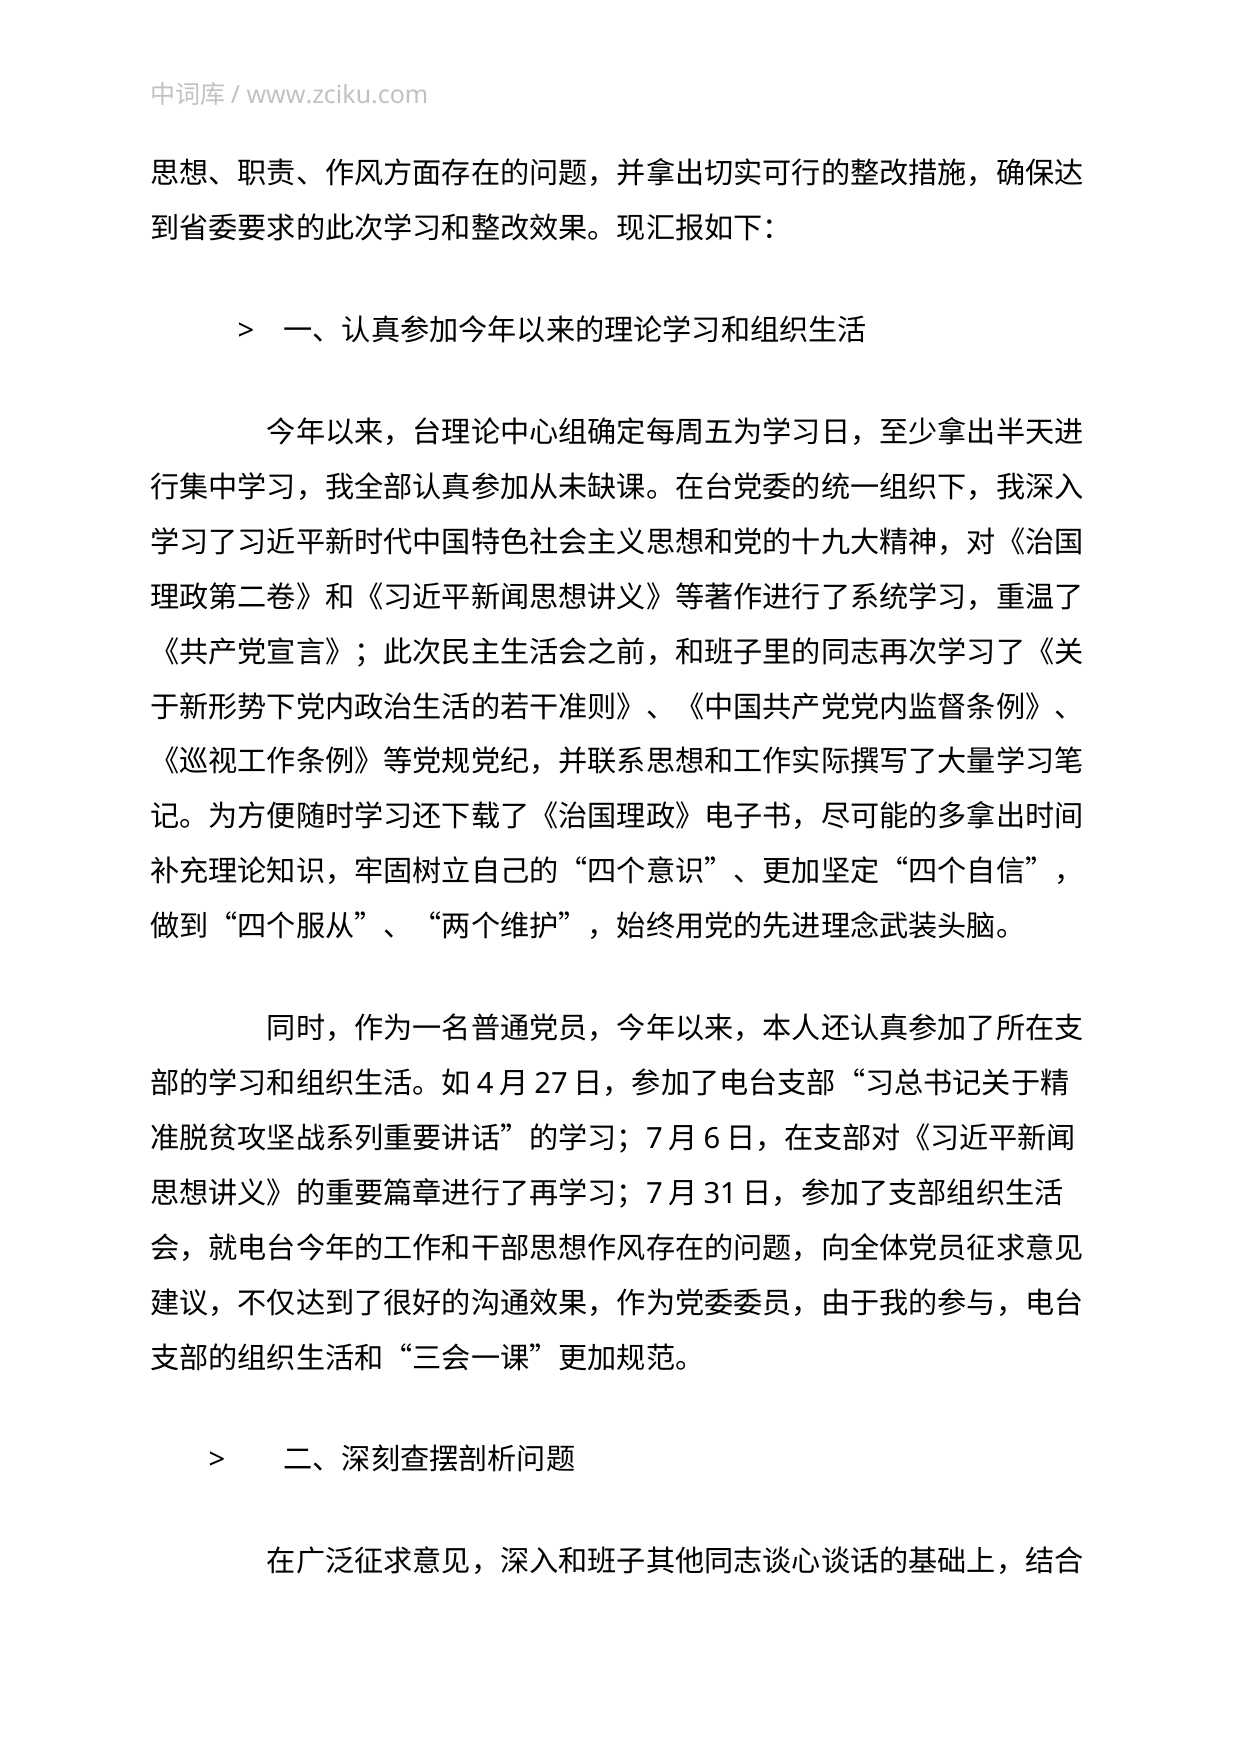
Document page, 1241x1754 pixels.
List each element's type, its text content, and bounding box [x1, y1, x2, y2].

text > 二、深刻查摆剖析问题 [150, 1436, 1090, 1478]
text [150, 150, 1090, 247]
text 今年以来，台理论中心组确定每周五为学习日，至少拿出半天进行集中学习，我全部认真参加从未缺课。在台党委的统一组织下，我深入学习了习近平新时代中国特色社会主义思想和党的十九大精神，对《治国理政第二卷》和《习近平新闻思想讲义》等著作进行了系统学习，重温了《共产党宣言》；此次民主生活会之前，和班子里的同志再次学习了《关于新形势下党内政治生活的若干准则》、《中国共产党党内监督条例》、《巡视工作条例》等党规党纪，并联系思想和工作实际撰写了大量学习笔记。为方便随时学习还下载了《治国理政》电子书，尽可能的多拿出时间补充理论知识，牢固树立自己的“四个意识”、更加坚定“四个自信”，做到“四个服从”、“两个维护”，始终用党的先进理念武装头脑。 [150, 409, 1090, 945]
text 同时，作为一名普通党员，今年以来，本人还认真参加了所在支部的学习和组织生活。如4月27日，参加了电台支部“习总书记关于精准脱贫攻坚战系列重要讲话”的学习；7月6日，在支部对《习近平新闻思想讲义》的重要篇章进行了再学习；7月31日，参加了支部组织生活会，就电台今年的工作和干部思想作风存在的问题，向全体党员征求意见建议，不仅达到了很好的沟通效果，作为党委委员，由于我的参与，电台支部的组织生活和“三会一课”更加规范。 [150, 1004, 1090, 1376]
text > 一、认真参加今年以来的理论学习和组织生活 [150, 307, 1090, 349]
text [150, 1538, 1090, 1580]
